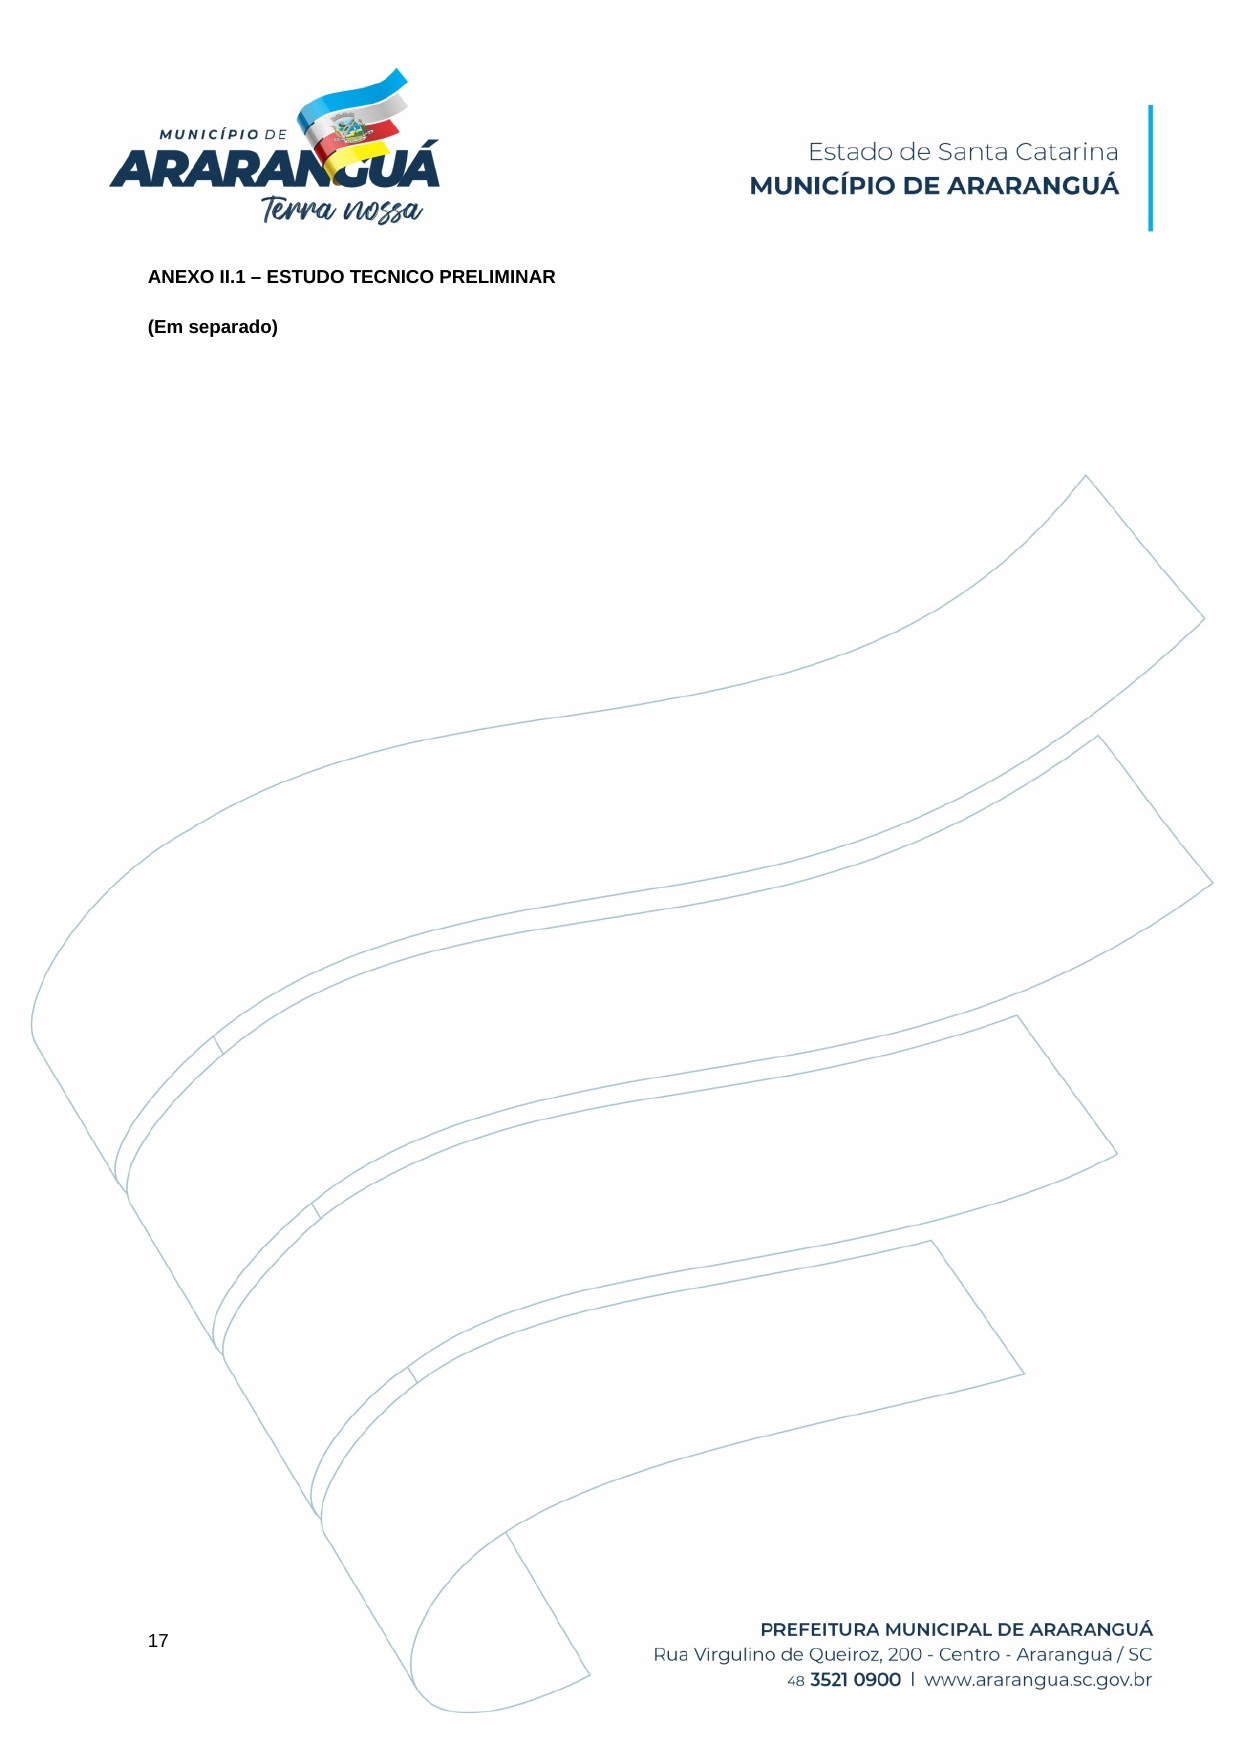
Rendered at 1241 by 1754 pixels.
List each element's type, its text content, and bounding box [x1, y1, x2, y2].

picture [1, 0, 1241, 1754]
text ANEXO II.1 – ESTUDO TECNICO PRELIMINAR [148, 266, 1138, 287]
text (Em separado) [148, 315, 1138, 337]
